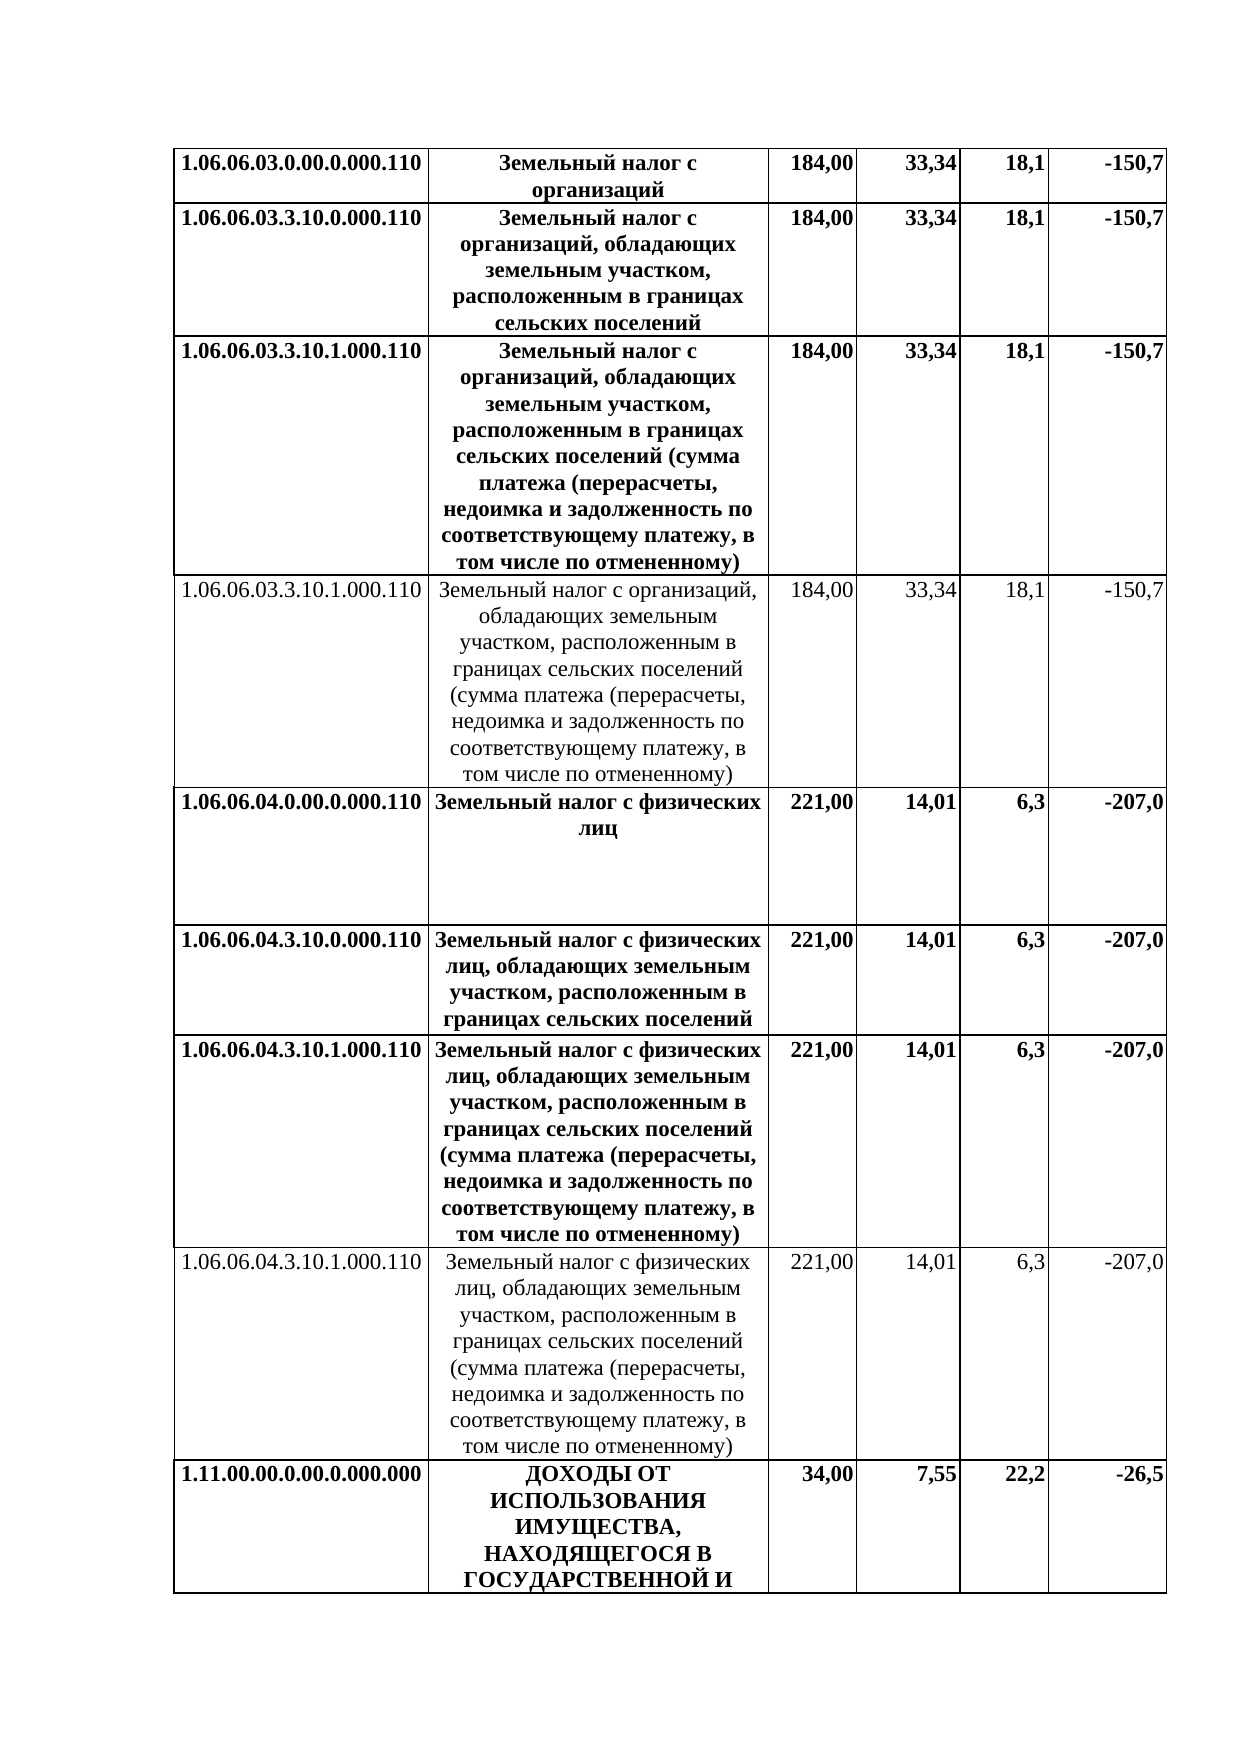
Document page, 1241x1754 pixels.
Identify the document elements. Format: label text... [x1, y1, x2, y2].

table_cell 184,00 [769, 204, 856, 335]
table_cell 221,00 [769, 926, 856, 1034]
table_cell 14,01 [857, 1036, 959, 1247]
table_cell 14,01 [857, 788, 959, 924]
table_cell -150,7 [1049, 337, 1166, 574]
table_cell -150,7 [1049, 576, 1166, 786]
table_cell 184,00 [769, 576, 856, 786]
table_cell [175, 1461, 428, 1592]
table_cell 221,00 [769, 788, 856, 924]
table_cell Земельный налог с физических лиц, обладающих земельным участком, расположенным в границах сельских поселений (сумма платежа (перерасчеты, недоимка и задолженность по соответствующему платежу, в том числе по отмененному) [429, 1036, 768, 1247]
table_cell 7,55 [857, 1461, 959, 1592]
table_cell 1.06.06.03.0.00.0.000.110 [175, 149, 428, 202]
table_cell -207,0 [1049, 1036, 1166, 1247]
table_cell -207,0 [1049, 788, 1166, 924]
table_cell 34,00 [769, 1461, 856, 1592]
table_cell -150,7 [1049, 149, 1166, 202]
table_cell 33,34 [857, 576, 959, 786]
table_cell 221,00 [769, 1248, 856, 1459]
table_cell Земельный налог с организаций, обладающих земельным участком, расположенным в границах сельских поселений (сумма платежа (перерасчеты, недоимка и задолженность по соответствующему платежу, в том числе по отмененному) [429, 576, 768, 786]
table_cell 1.06.06.03.3.10.0.000.110 [175, 204, 428, 335]
table_cell 6,3 [961, 788, 1048, 924]
table_cell 14,01 [857, 926, 959, 1034]
table_cell 6,3 [961, 1248, 1048, 1459]
table_cell Земельный налог с организаций [429, 149, 768, 202]
table_cell Земельный налог с физических лиц [429, 788, 768, 924]
table_cell 6,3 [961, 926, 1048, 1034]
table_cell 18,1 [961, 576, 1048, 786]
table_cell 1.06.06.04.3.10.1.000.110 [175, 1036, 428, 1247]
table_cell 33,34 [857, 337, 959, 574]
table_cell Земельный налог с физических лиц, обладающих земельным участком, расположенным в границах сельских поселений [429, 926, 768, 1034]
table_cell 221,00 [769, 1036, 856, 1247]
table_cell Земельный налог с физических лиц, обладающих земельным участком, расположенным в границах сельских поселений (сумма платежа (перерасчеты, недоимка и задолженность по соответствующему платежу, в том числе по отмененному) [429, 1248, 768, 1459]
table_cell 33,34 [857, 149, 959, 202]
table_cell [429, 1461, 768, 1592]
table_cell -26,5 [1049, 1461, 1166, 1592]
table_cell 14,01 [857, 1248, 959, 1459]
table_cell 6,3 [961, 1036, 1048, 1247]
table_cell -207,0 [1049, 1248, 1166, 1459]
table_cell 18,1 [961, 149, 1048, 202]
table_cell 18,1 [961, 204, 1048, 335]
table_cell 18,1 [961, 337, 1048, 574]
table_cell 1.06.06.03.3.10.1.000.110 [175, 576, 428, 786]
table_cell 1.06.06.04.3.10.1.000.110 [175, 1248, 428, 1459]
table_cell 1.06.06.04.3.10.0.000.110 [175, 926, 428, 1034]
table_cell 184,00 [769, 337, 856, 574]
table_cell 22,2 [961, 1461, 1048, 1592]
table_cell Земельный налог с организаций, обладающих земельным участком, расположенным в границах сельских поселений (сумма платежа (перерасчеты, недоимка и задолженность по соответствующему платежу, в том числе по отмененному) [429, 337, 768, 574]
table_cell 184,00 [769, 149, 856, 202]
table_cell 1.06.06.03.3.10.1.000.110 [175, 337, 428, 574]
table_cell -150,7 [1049, 204, 1166, 335]
table_cell -207,0 [1049, 926, 1166, 1034]
table_cell Земельный налог с организаций, обладающих земельным участком, расположенным в границах сельских поселений [429, 204, 768, 335]
table_cell 1.06.06.04.0.00.0.000.110 [175, 788, 428, 924]
table_cell 33,34 [857, 204, 959, 335]
